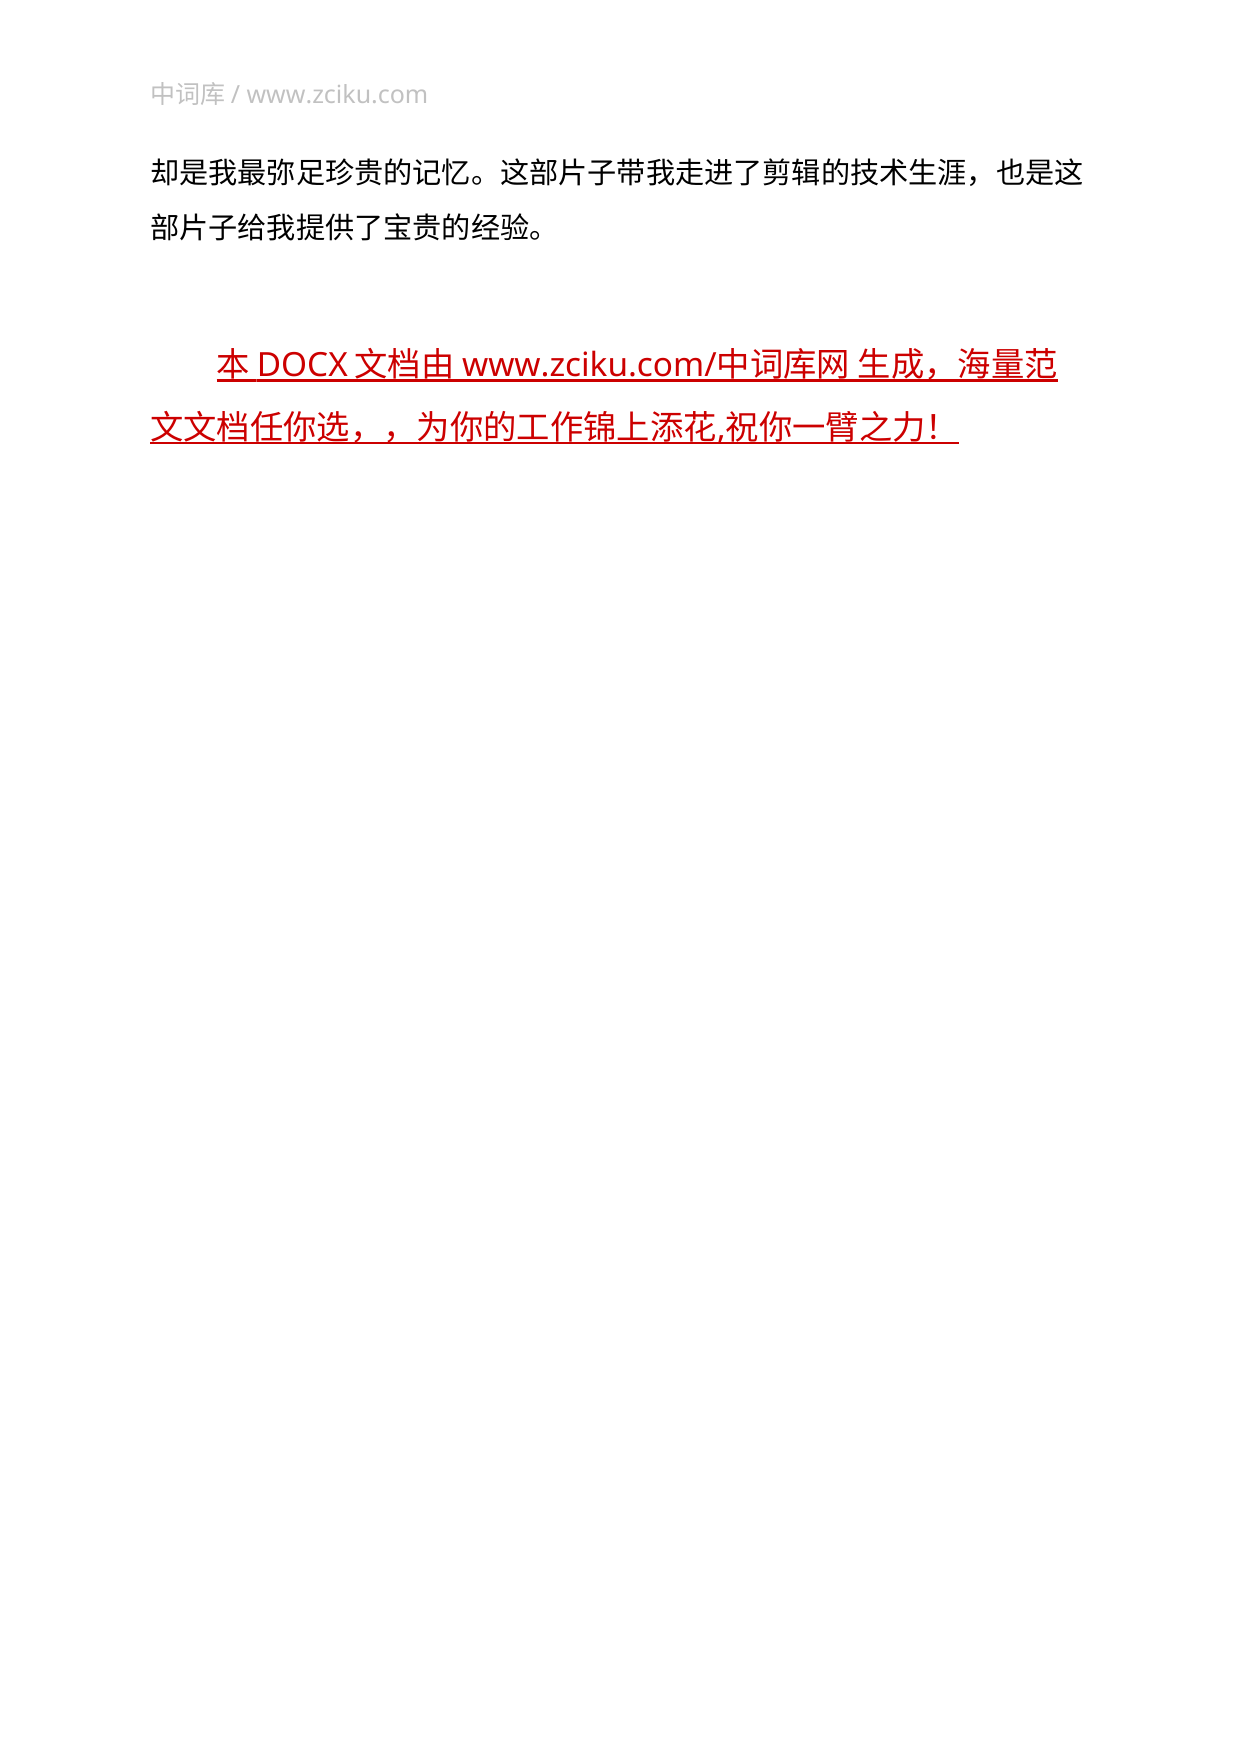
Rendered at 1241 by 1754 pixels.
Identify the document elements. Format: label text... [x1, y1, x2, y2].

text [150, 150, 1090, 247]
text 本DOCX文档由 www.zciku.com/中词库网 生成，海量范文文档任你选，，为你的工作锦上添花,祝你一臂之力！ [150, 338, 1090, 449]
